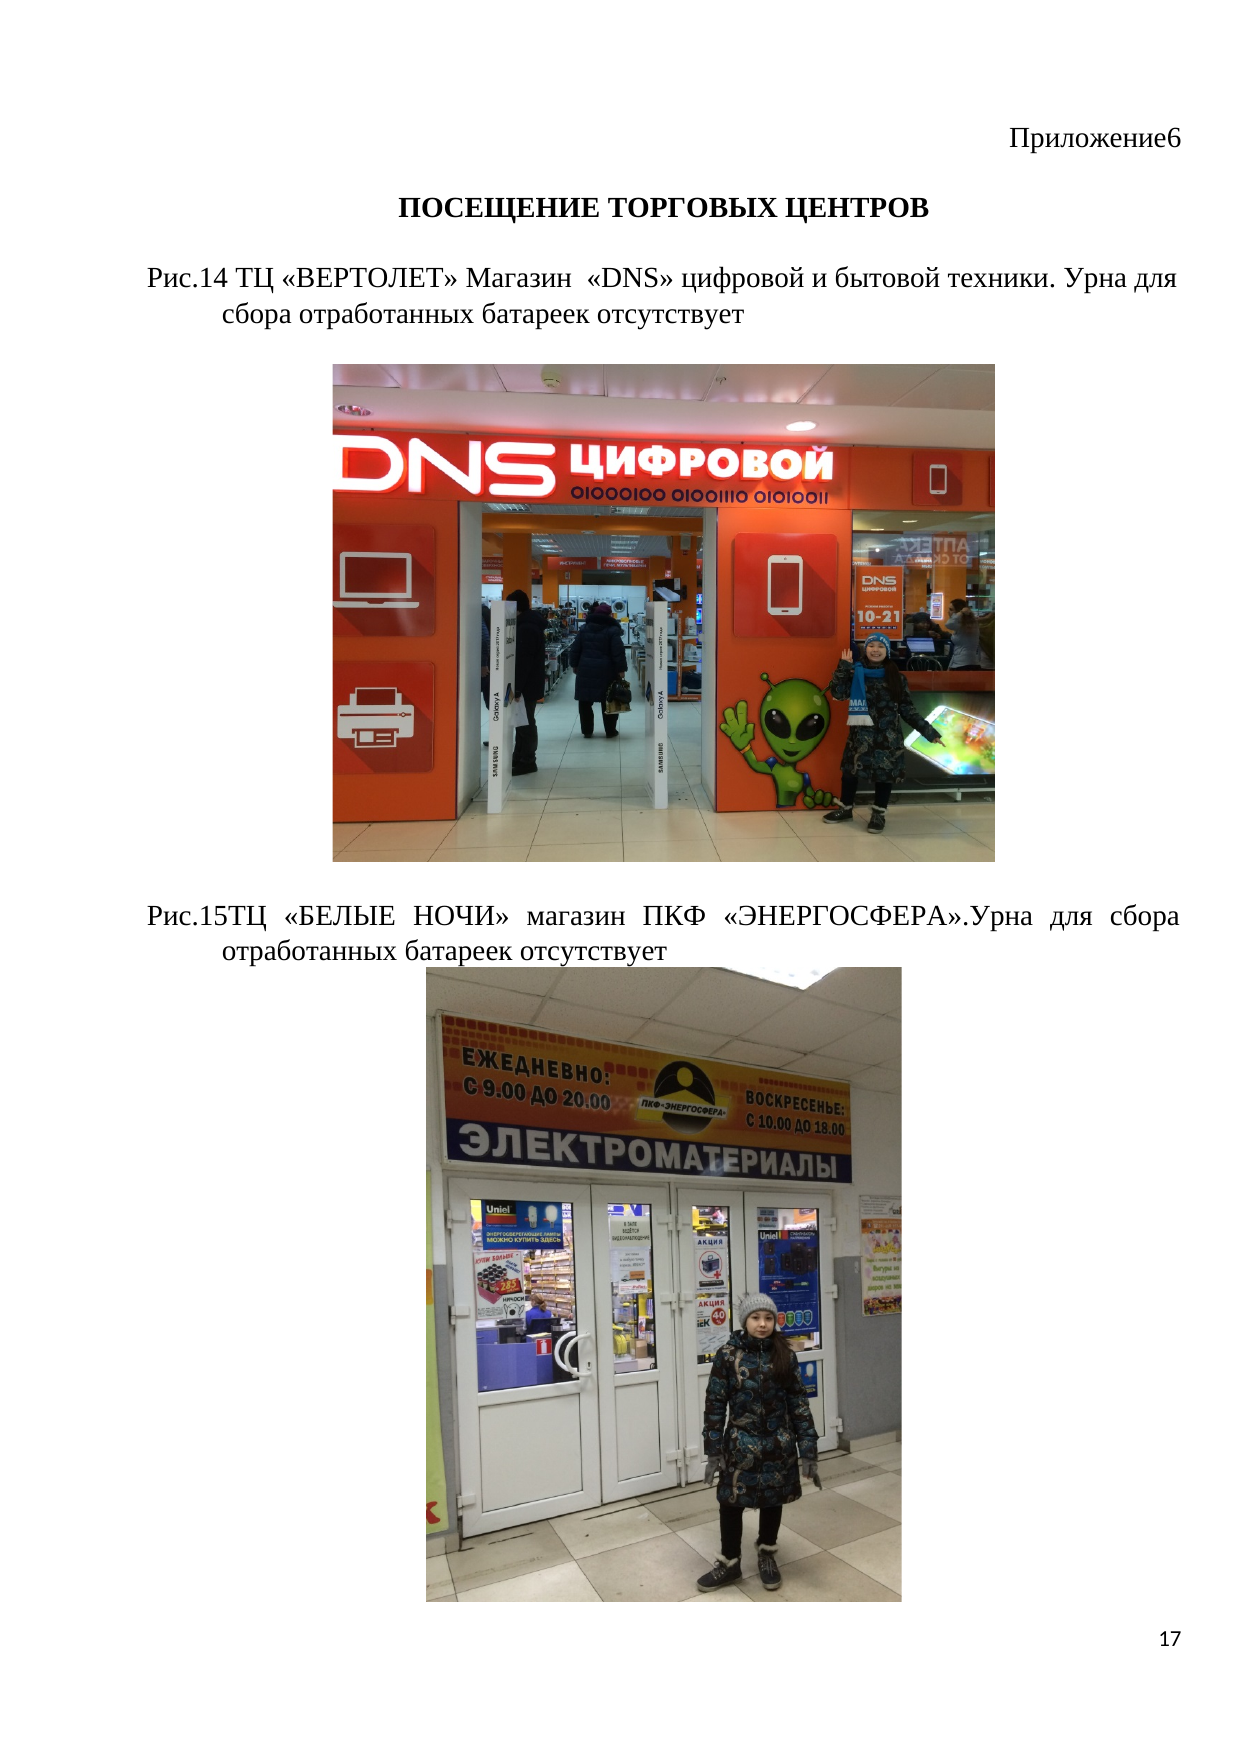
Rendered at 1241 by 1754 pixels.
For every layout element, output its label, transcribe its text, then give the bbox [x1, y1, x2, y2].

text Рис.15ТЦ «БЕЛЫЕ НОЧИ» магазин ПКФ «ЭНЕРГОСФЕРА».Урна для сбора отработанных батареек отсутствует [147, 897, 1181, 967]
picture [332, 364, 995, 862]
text Приложение6 [147, 118, 1181, 153]
text ПОСЕЩЕНИЕ ТОРГОВЫХ ЦЕНТРОВ [147, 188, 1181, 224]
picture [426, 967, 902, 1602]
text Рис.14 ТЦ «ВЕРТОЛЕТ» Магазин «DNS» цифровой и бытовой техники. Урна для сбора отработанных батареек отсутствует [147, 259, 1181, 329]
